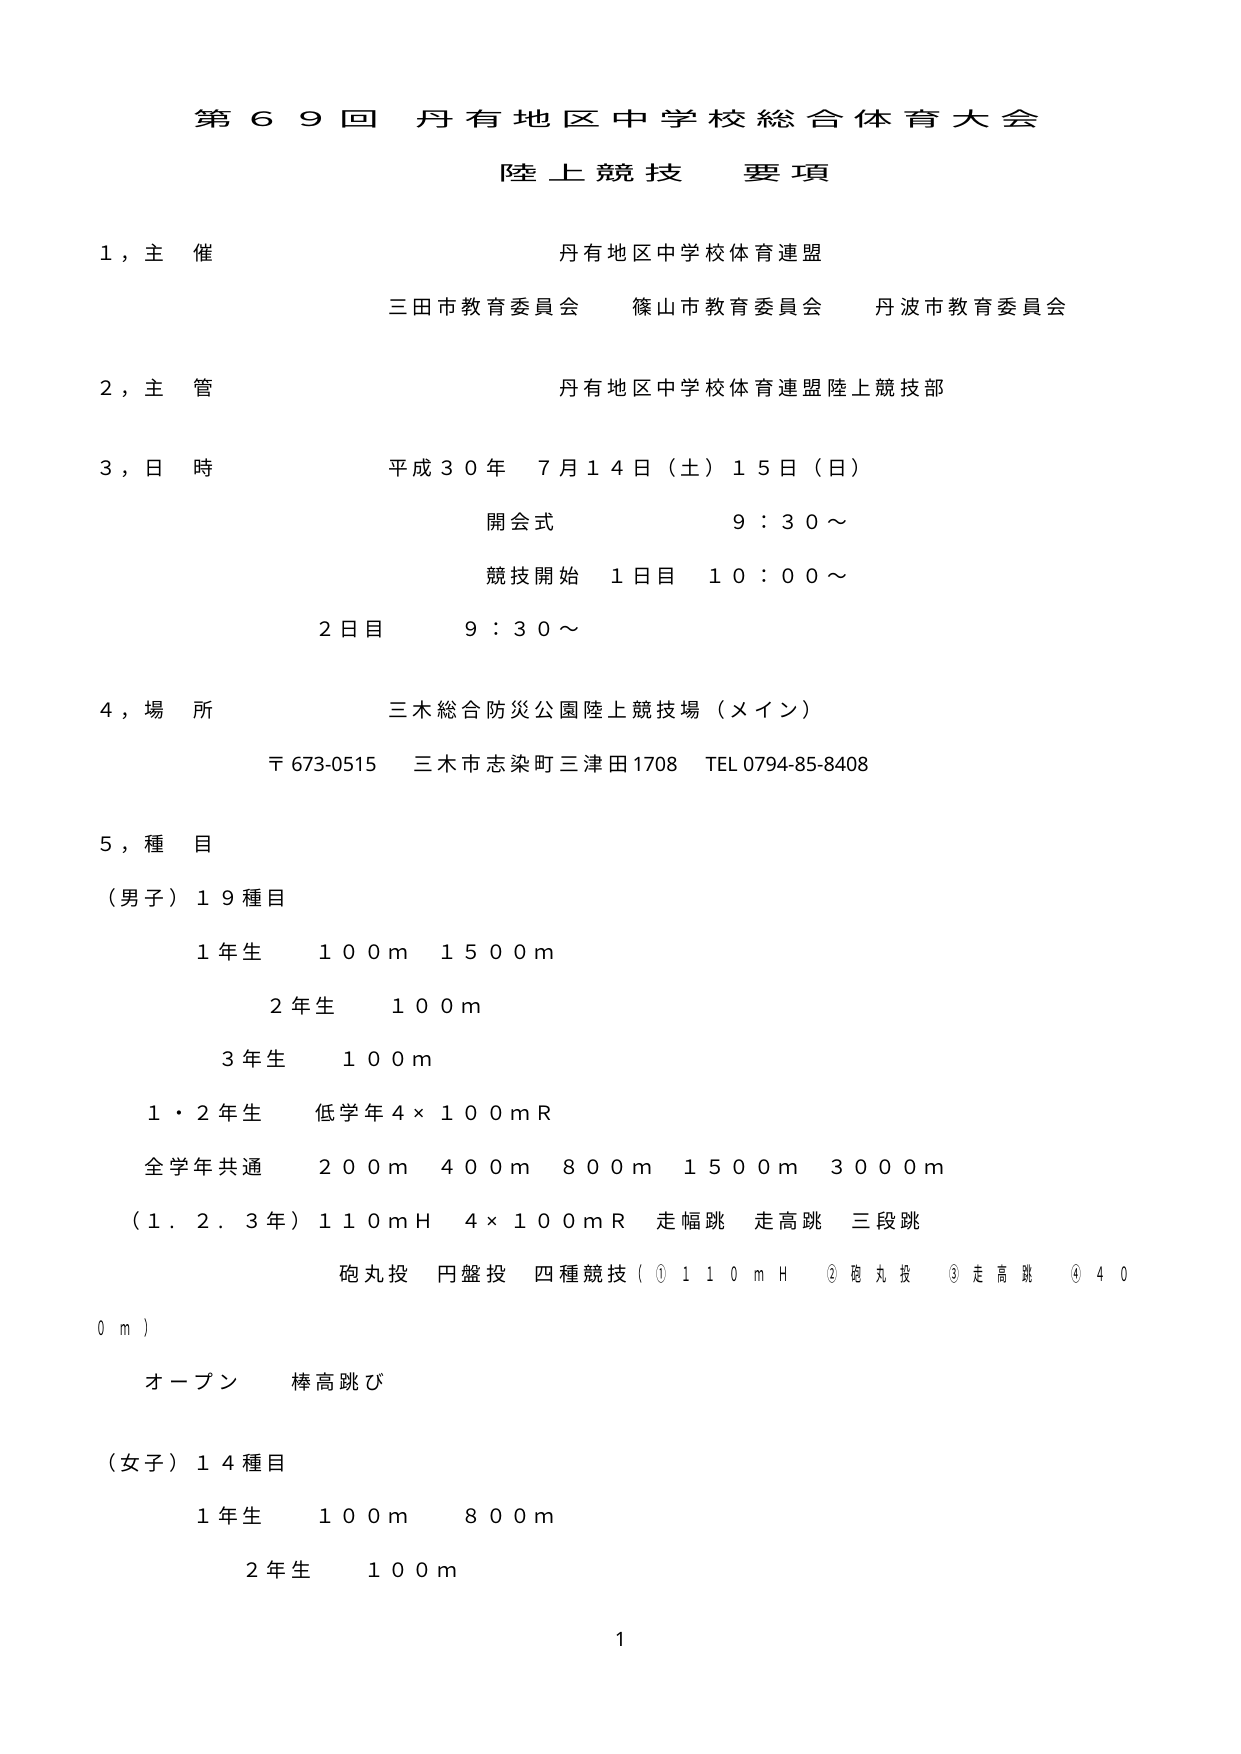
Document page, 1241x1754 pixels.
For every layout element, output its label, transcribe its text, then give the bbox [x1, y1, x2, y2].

text １・２年生 低学年４×１００ｍＲ [96, 1085, 1144, 1139]
text 砲丸投 円盤投 四種競技（①１１０ｍＨ ②砲丸投 ③走高跳 ④４００ｍ） [96, 1246, 1144, 1354]
text ５，種 目 [96, 816, 1144, 870]
text ２，主 管 丹有地区中学校体育連盟陸上競技部 [96, 359, 1144, 413]
text （女子）１４種目 [96, 1434, 1144, 1488]
text ４，場 所 三木総合防災公園陸上競技場（メイン） [96, 682, 1144, 736]
text 全学年共通 ２００ｍ ４００ｍ ８００ｍ １５００ｍ ３０００ｍ [96, 1139, 1144, 1193]
text ３，日 時 平成３０年 ７月１４日（土）１５日（日） [96, 440, 1144, 494]
text （１.２.３年）１１０ｍＨ ４×１００ｍＲ 走幅跳 走高跳 三段跳 [96, 1193, 1144, 1246]
text 陸上競技 要項 [96, 144, 1144, 198]
text ３年生 １００ｍ [96, 1031, 1144, 1085]
text 三田市教育委員会 篠山市教育委員会 丹波市教育委員会 [96, 279, 1144, 333]
text １年生 １００ｍ １５００ｍ [96, 924, 1144, 978]
text （男子）１９種目 [96, 870, 1144, 924]
text 〒673-0515 三木市志染町三津田1708 TEL 0794-85-8408 [96, 736, 1144, 789]
text 第６９回 丹有地区中学校総合体育大会 [96, 91, 1144, 144]
text 開会式 ９：３０～ [96, 494, 1144, 548]
text ２年生 １００ｍ [96, 1542, 1144, 1596]
text オープン 棒高跳び [96, 1354, 1144, 1408]
text ２年生 １００ｍ [96, 978, 1144, 1031]
text １年生 １００ｍ ８００ｍ [96, 1488, 1144, 1542]
text 競技開始 １日目 １０：００～ [96, 548, 1144, 601]
text ２日目 ９：３０～ [96, 601, 1144, 655]
text １，主 催 丹有地区中学校体育連盟 [96, 225, 1144, 279]
